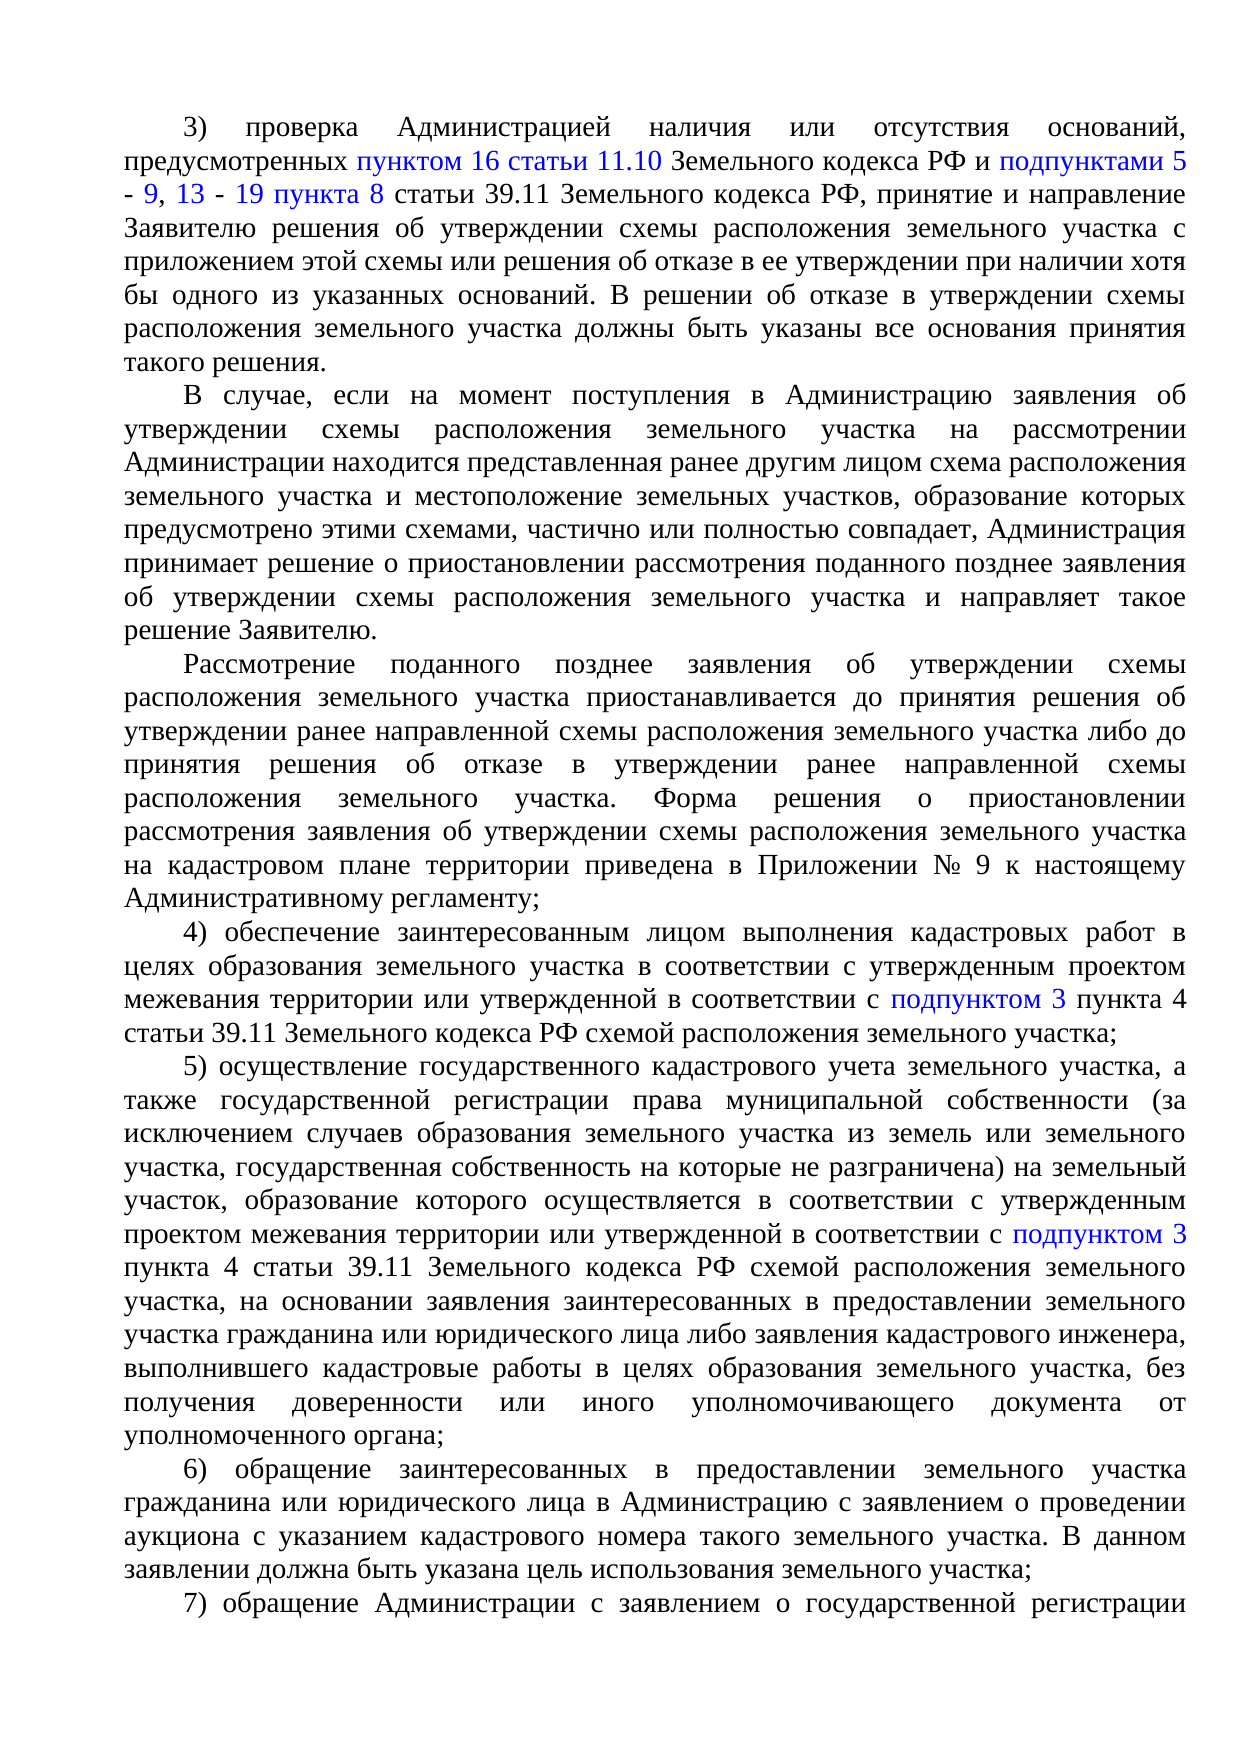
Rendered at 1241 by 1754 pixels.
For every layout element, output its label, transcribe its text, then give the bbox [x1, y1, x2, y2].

text 5) осуществление государственного кадастрового учета земельного участка, а также государственной регистрации права муниципальной собственности (за исключением случаев образования земельного участка из земель или земельного участка, государственная собственность на которые не разграничена) на земельный участок, образование которого осуществляется в соответствии с утвержденным проектом межевания территории или утвержденной в соответствии с подпунктом 3 пункта 4 статьи 39.11 Земельного кодекса РФ схемой расположения земельного участка, на основании заявления заинтересованных в предоставлении земельного участка гражданина или юридического лица либо заявления кадастрового инженера, выполнившего кадастровые работы в целях образования земельного участка, без получения доверенности или иного уполномочивающего документа от уполномоченного органа; [124, 1048, 1187, 1451]
text В случае, если на момент поступления в Администрацию заявления об утверждении схемы расположения земельного участка на рассмотрении Администрации находится представленная ранее другим лицом схема расположения земельного участка и местоположение земельных участков, образование которых предусмотрено этими схемами, частично или полностью совпадает, Администрация принимает решение о приостановлении рассмотрения поданного позднее заявления об утверждении схемы расположения земельного участка и направляет такое решение Заявителю. [124, 377, 1187, 646]
text Рассмотрение поданного позднее заявления об утверждении схемы расположения земельного участка приостанавливается до принятия решения об утверждении ранее направленной схемы расположения земельного участка либо до принятия решения об отказе в утверждении ранее направленной схемы расположения земельного участка. Форма решения о приостановлении рассмотрения заявления об утверждении схемы расположения земельного участка на кадастровом плане территории приведена в Приложении № 9 к настоящему Административному регламенту; [124, 646, 1187, 914]
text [124, 1585, 1187, 1618]
text 4) обеспечение заинтересованным лицом выполнения кадастровых работ в целях образования земельного участка в соответствии с утвержденным проектом межевания территории или утвержденной в соответствии с подпунктом 3 пункта 4 статьи 39.11 Земельного кодекса РФ схемой расположения земельного участка; [124, 914, 1187, 1048]
text 6) обращение заинтересованных в предоставлении земельного участка гражданина или юридического лица в Администрацию с заявлением о проведении аукциона с указанием кадастрового номера такого земельного участка. В данном заявлении должна быть указана цель использования земельного участка; [124, 1451, 1187, 1585]
text 3) проверка Администрацией наличия или отсутствия оснований, предусмотренных пунктом 16 статьи 11.10 Земельного кодекса РФ и подпунктами 5 - 9, 13 - 19 пункта 8 статьи 39.11 Земельного кодекса РФ, принятие и направление Заявителю решения об утверждении схемы расположения земельного участка с приложением этой схемы или решения об отказе в ее утверждении при наличии хотя бы одного из указанных оснований. В решении об отказе в утверждении схемы расположения земельного участка должны быть указаны все основания принятия такого решения. [124, 109, 1187, 377]
